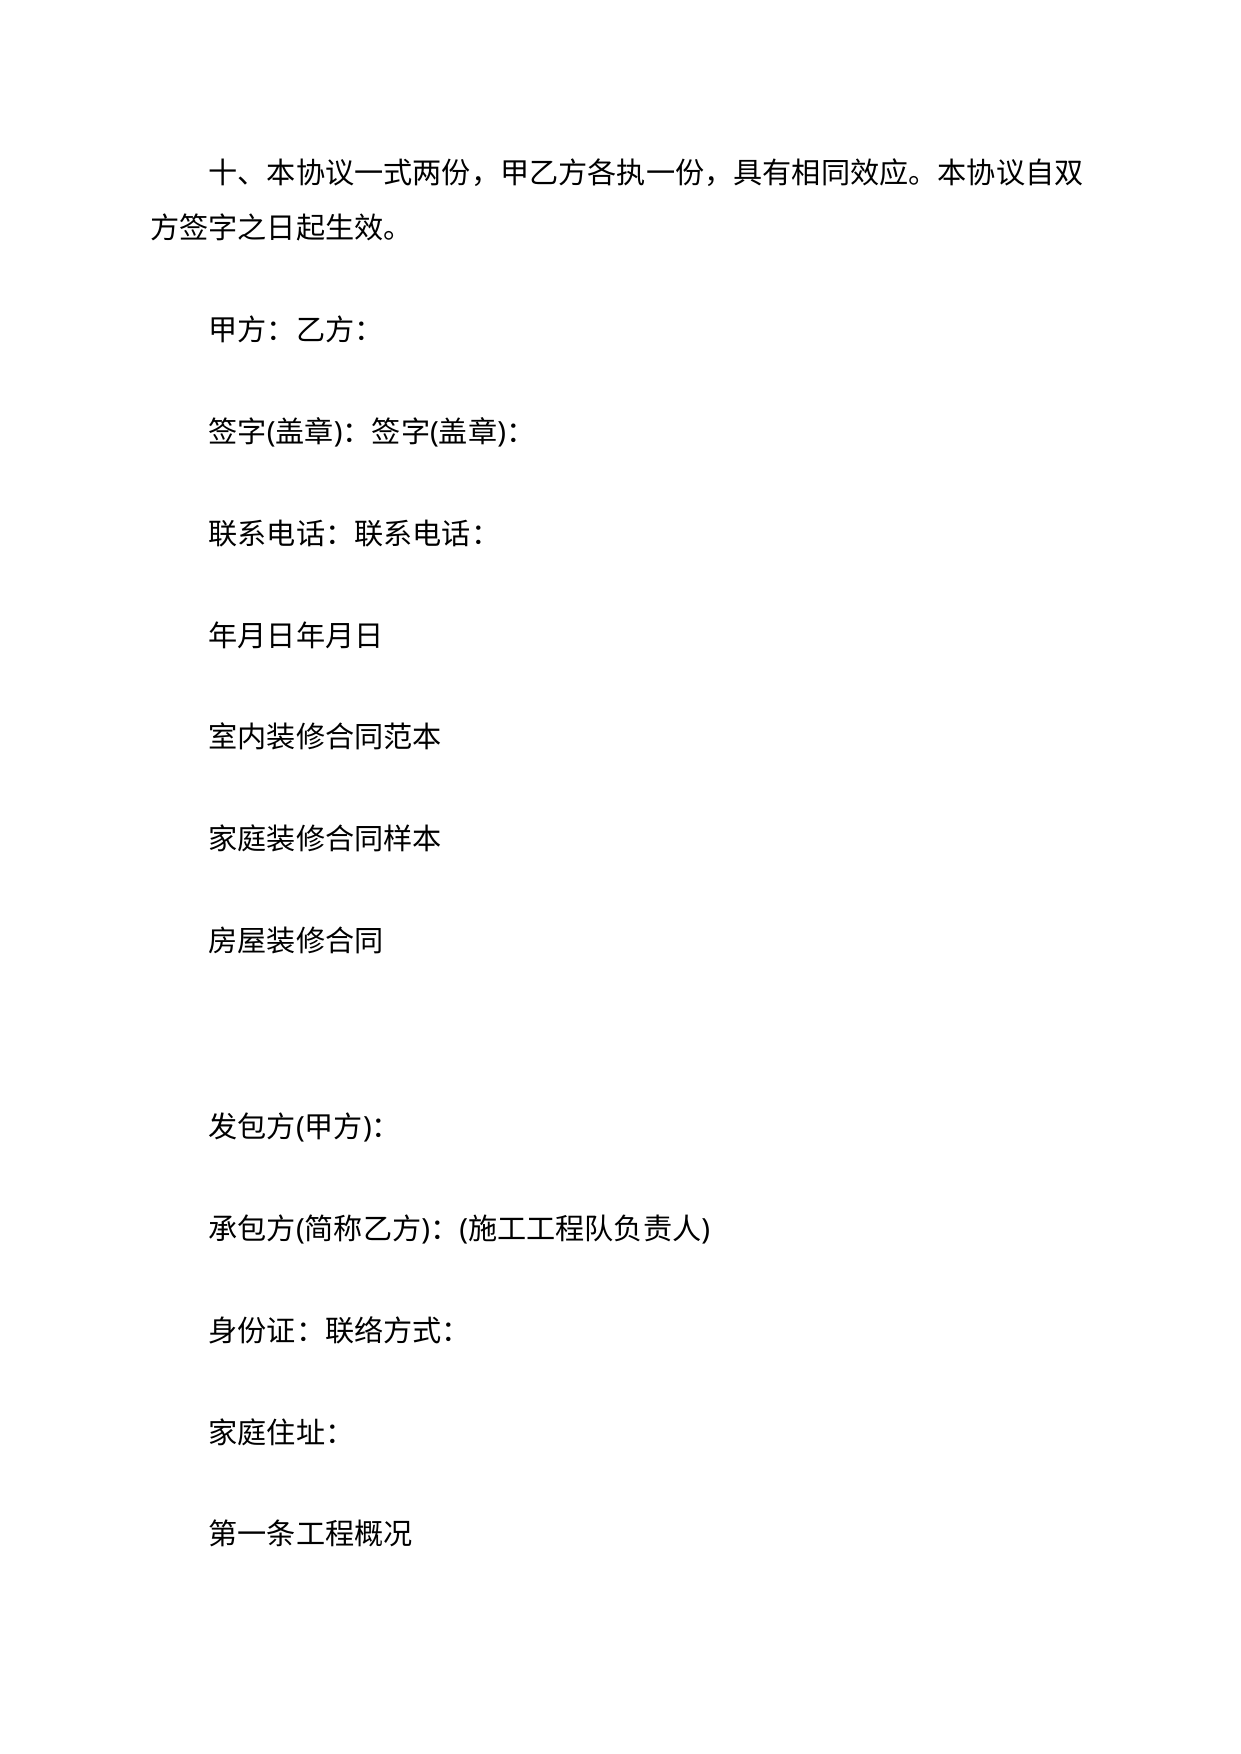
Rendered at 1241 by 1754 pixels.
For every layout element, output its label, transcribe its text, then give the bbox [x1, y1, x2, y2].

text 家庭装修合同样本 [150, 816, 1090, 858]
text 甲方：乙方： [150, 307, 1090, 349]
text 签字(盖章)：签字(盖章)： [150, 408, 1090, 451]
text 身份证：联络方式： [150, 1307, 1090, 1350]
text 房屋装修合同 [150, 917, 1090, 960]
text 第一条工程概况 [150, 1511, 1090, 1553]
text 年月日年月日 [150, 612, 1090, 654]
text 室内装修合同范本 [150, 714, 1090, 756]
text 承包方(简称乙方)：(施工工程队负责人) [150, 1205, 1090, 1248]
text 联系电话：联系电话： [150, 510, 1090, 553]
text 家庭住址： [150, 1409, 1090, 1451]
text 十、本协议一式两份，甲乙方各执一份，具有相同效应。本协议自双方签字之日起生效。 [150, 150, 1090, 247]
text 发包方(甲方)： [150, 1103, 1090, 1146]
